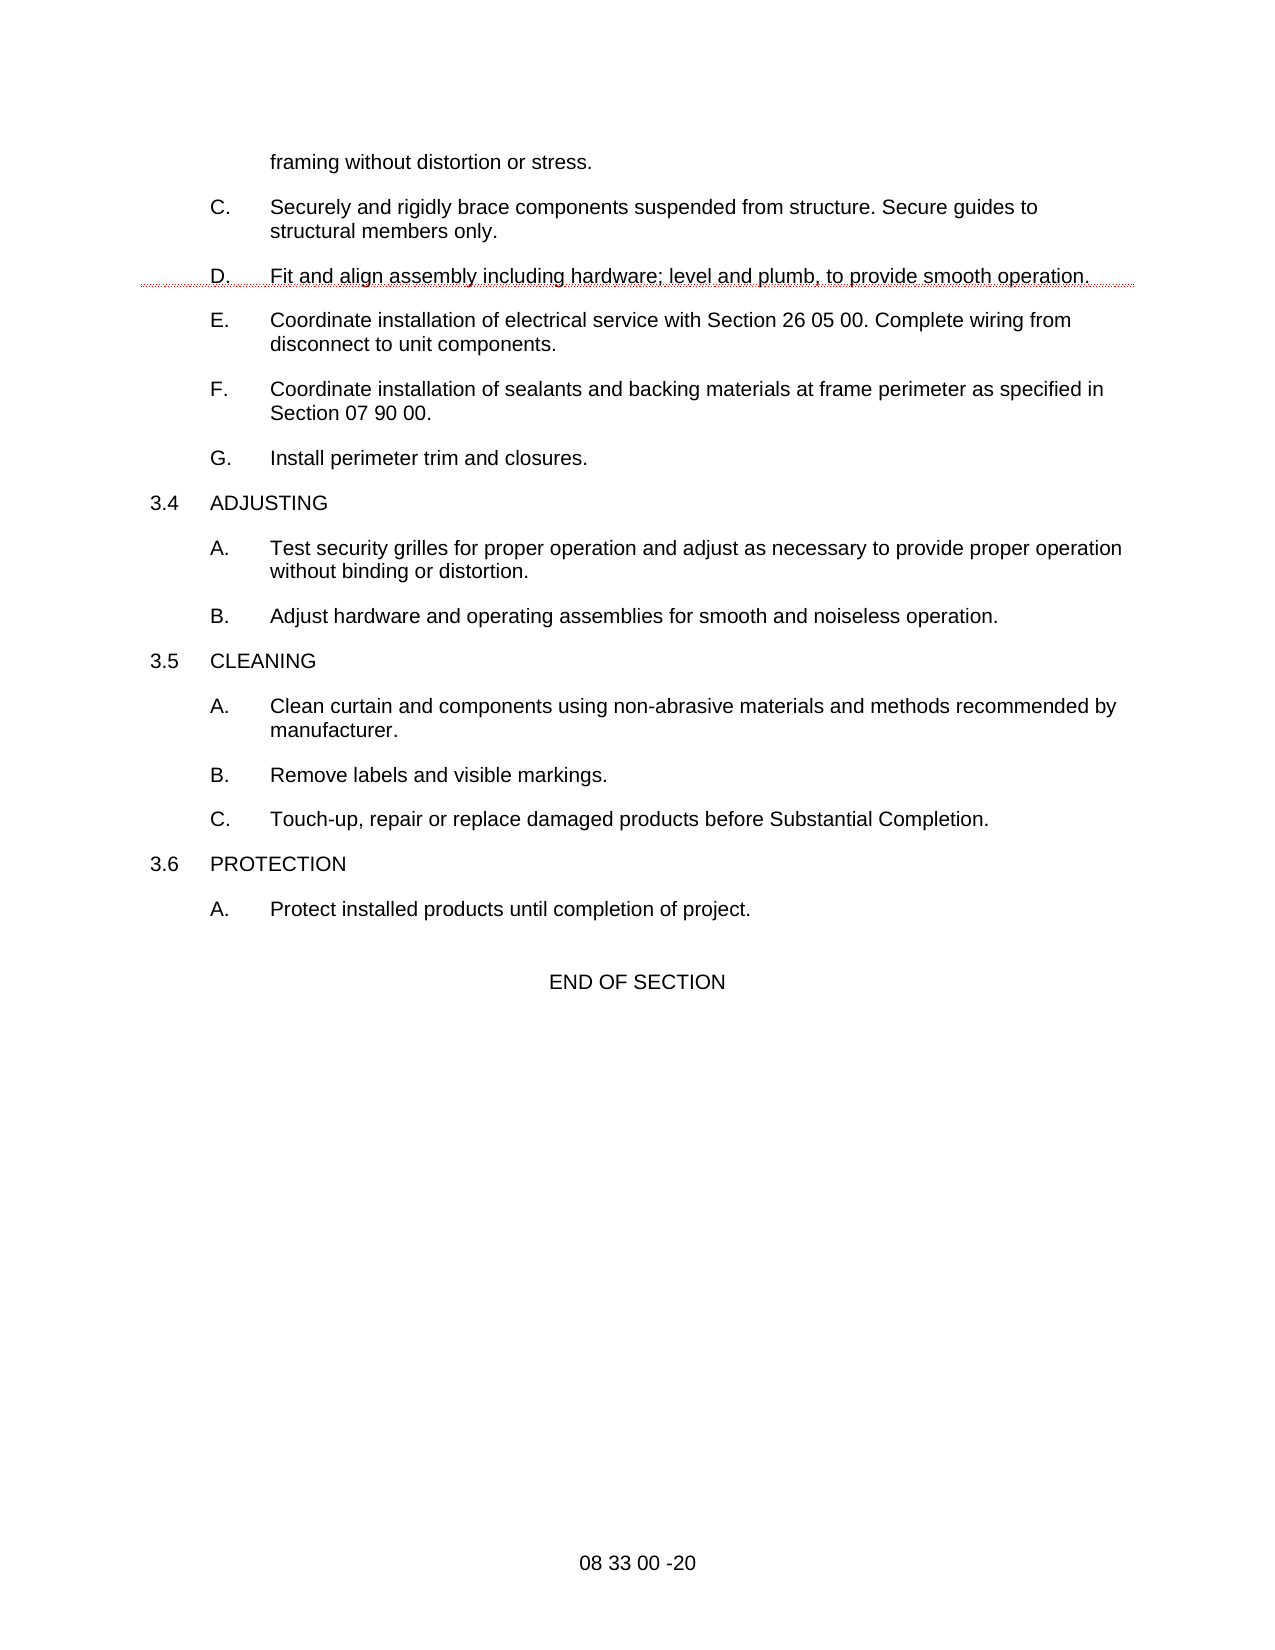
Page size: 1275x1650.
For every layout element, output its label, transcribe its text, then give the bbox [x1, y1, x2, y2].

list Clean curtain and components using non-abrasive materials and methods recommended by manufacturer. [210, 694, 1125, 742]
list Securely and rigidly brace components suspended from structure. Secure guides to structural members only. [210, 195, 1125, 243]
list Protect installed products until completion of project. [210, 897, 1125, 921]
list Coordinate installation of sealants and backing materials at frame perimeter as specified in Section 07 90 00. [210, 377, 1125, 425]
list Touch-up, repair or replace damaged products before Substantial Completion. [210, 807, 1125, 831]
list Install perimeter trim and closures. [210, 446, 1125, 470]
text END OF SECTION [150, 970, 1125, 994]
list Remove labels and visible markings. [210, 762, 1125, 786]
list Test security grilles for proper operation and adjust as necessary to provide proper operation without binding or distortion. [210, 535, 1125, 583]
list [210, 150, 1125, 174]
list Fit and align assembly including hardware; level and plumb, to provide smooth operation. [210, 263, 1125, 287]
list PROTECTION [150, 852, 1125, 876]
list Coordinate installation of electrical service with Section 26 05 00. Complete wiring from disconnect to unit components. [210, 308, 1125, 356]
list CLEANING [150, 649, 1125, 673]
list Adjust hardware and operating assemblies for smooth and noiseless operation. [210, 604, 1125, 628]
list ADJUSTING [150, 491, 1125, 514]
